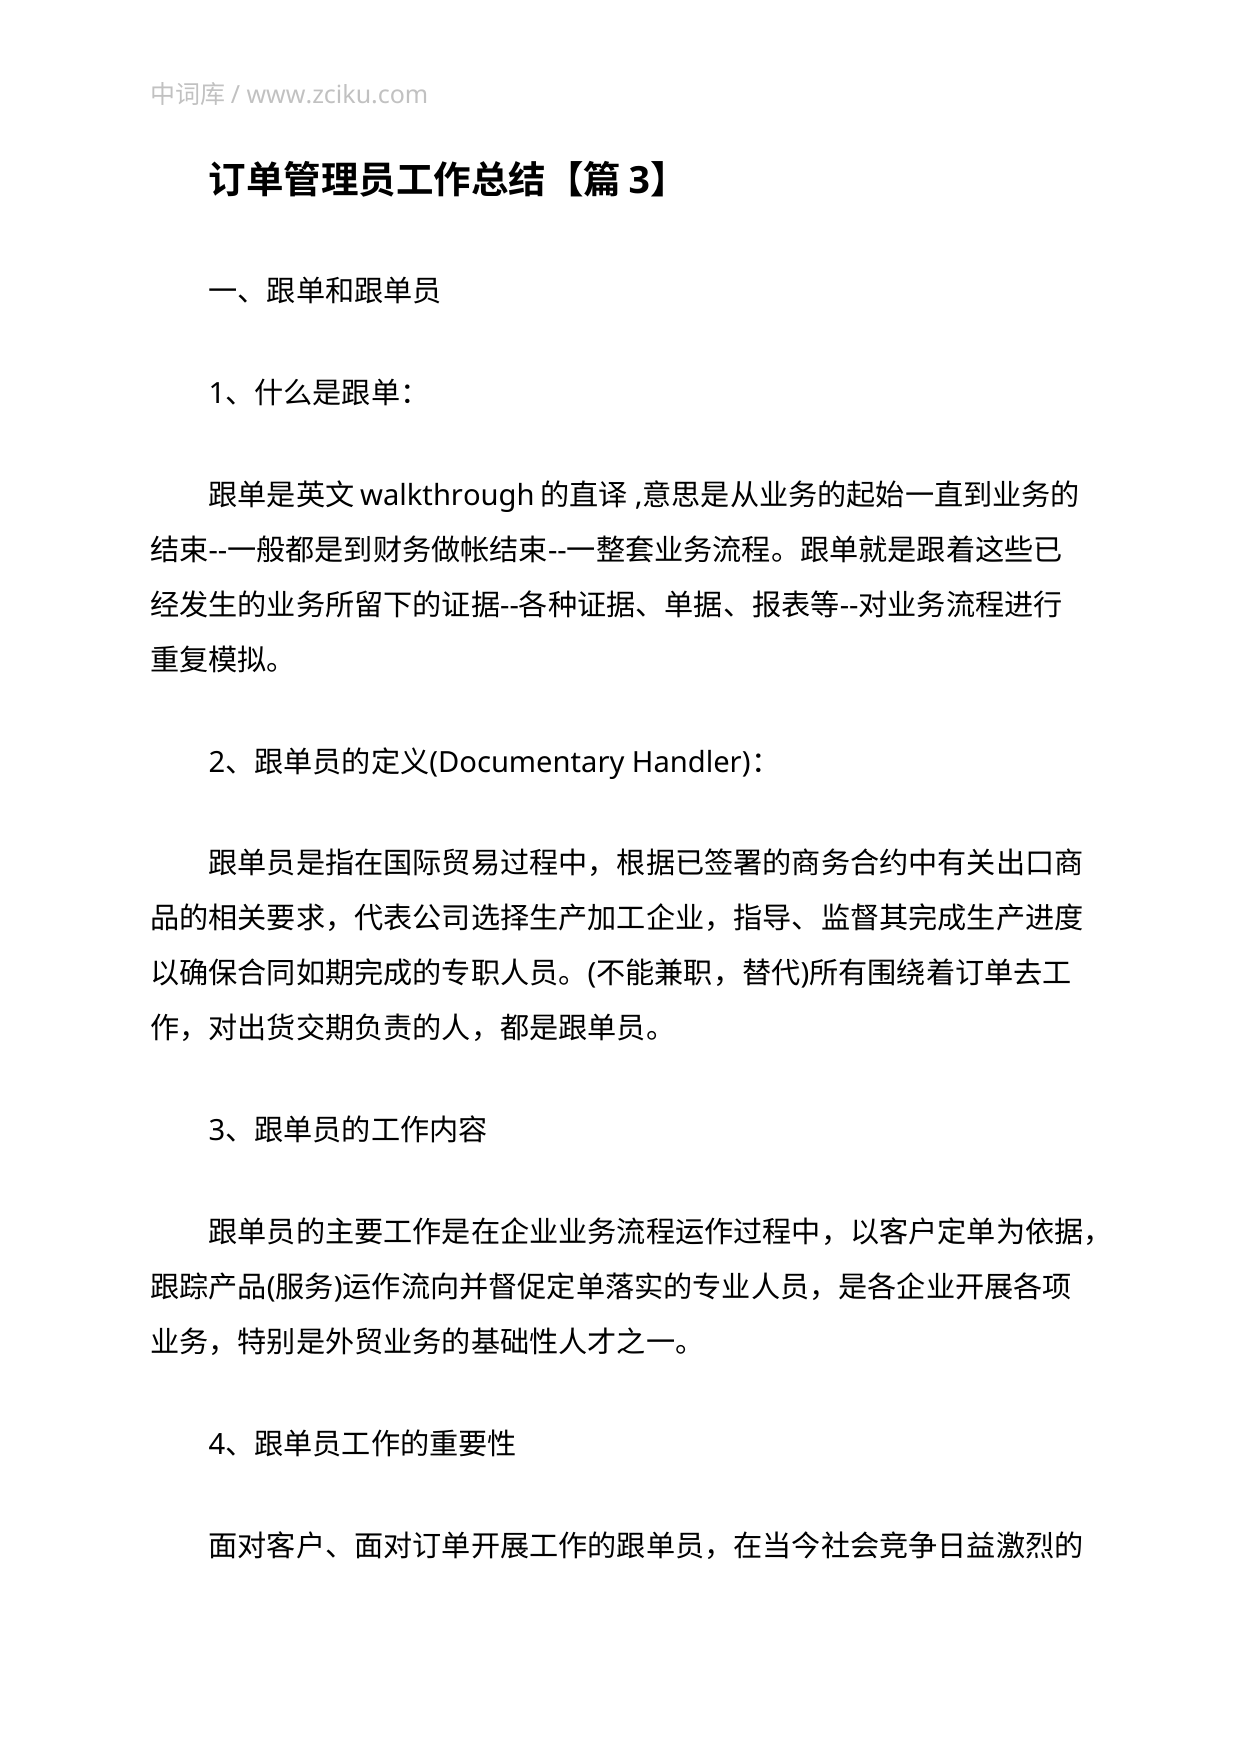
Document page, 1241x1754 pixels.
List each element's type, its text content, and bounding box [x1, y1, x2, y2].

text 一、跟单和跟单员 [150, 268, 1090, 310]
text 跟单员是指在国际贸易过程中，根据已签署的商务合约中有关出口商品的相关要求，代表公司选择生产加工企业，指导、监督其完成生产进度以确保合同如期完成的专职人员。(不能兼职，替代)所有围绕着订单去工作，对出货交期负责的人，都是跟单员。 [150, 840, 1090, 1047]
text 订单管理员工作总结【篇3】 [150, 150, 1090, 204]
text 1、什么是跟单： [150, 369, 1090, 412]
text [150, 1522, 1090, 1564]
text 2、跟单员的定义(Documentary Handler)： [150, 738, 1090, 781]
text 3、跟单员的工作内容 [150, 1107, 1090, 1149]
text 跟单员的主要工作是在企业业务流程运作过程中，以客户定单为依据，跟踪产品(服务)运作流向并督促定单落实的专业人员，是各企业开展各项业务，特别是外贸业务的基础性人才之一。 [150, 1209, 1090, 1361]
text 4、跟单员工作的重要性 [150, 1420, 1090, 1463]
text 跟单是英文walkthrough的直译 ,意思是从业务的起始一直到业务的结束--一般都是到财务做帐结束--一整套业务流程。跟单就是跟着这些已经发生的业务所留下的证据--各种证据、单据、报表等--对业务流程进行重复模拟。 [150, 471, 1090, 679]
